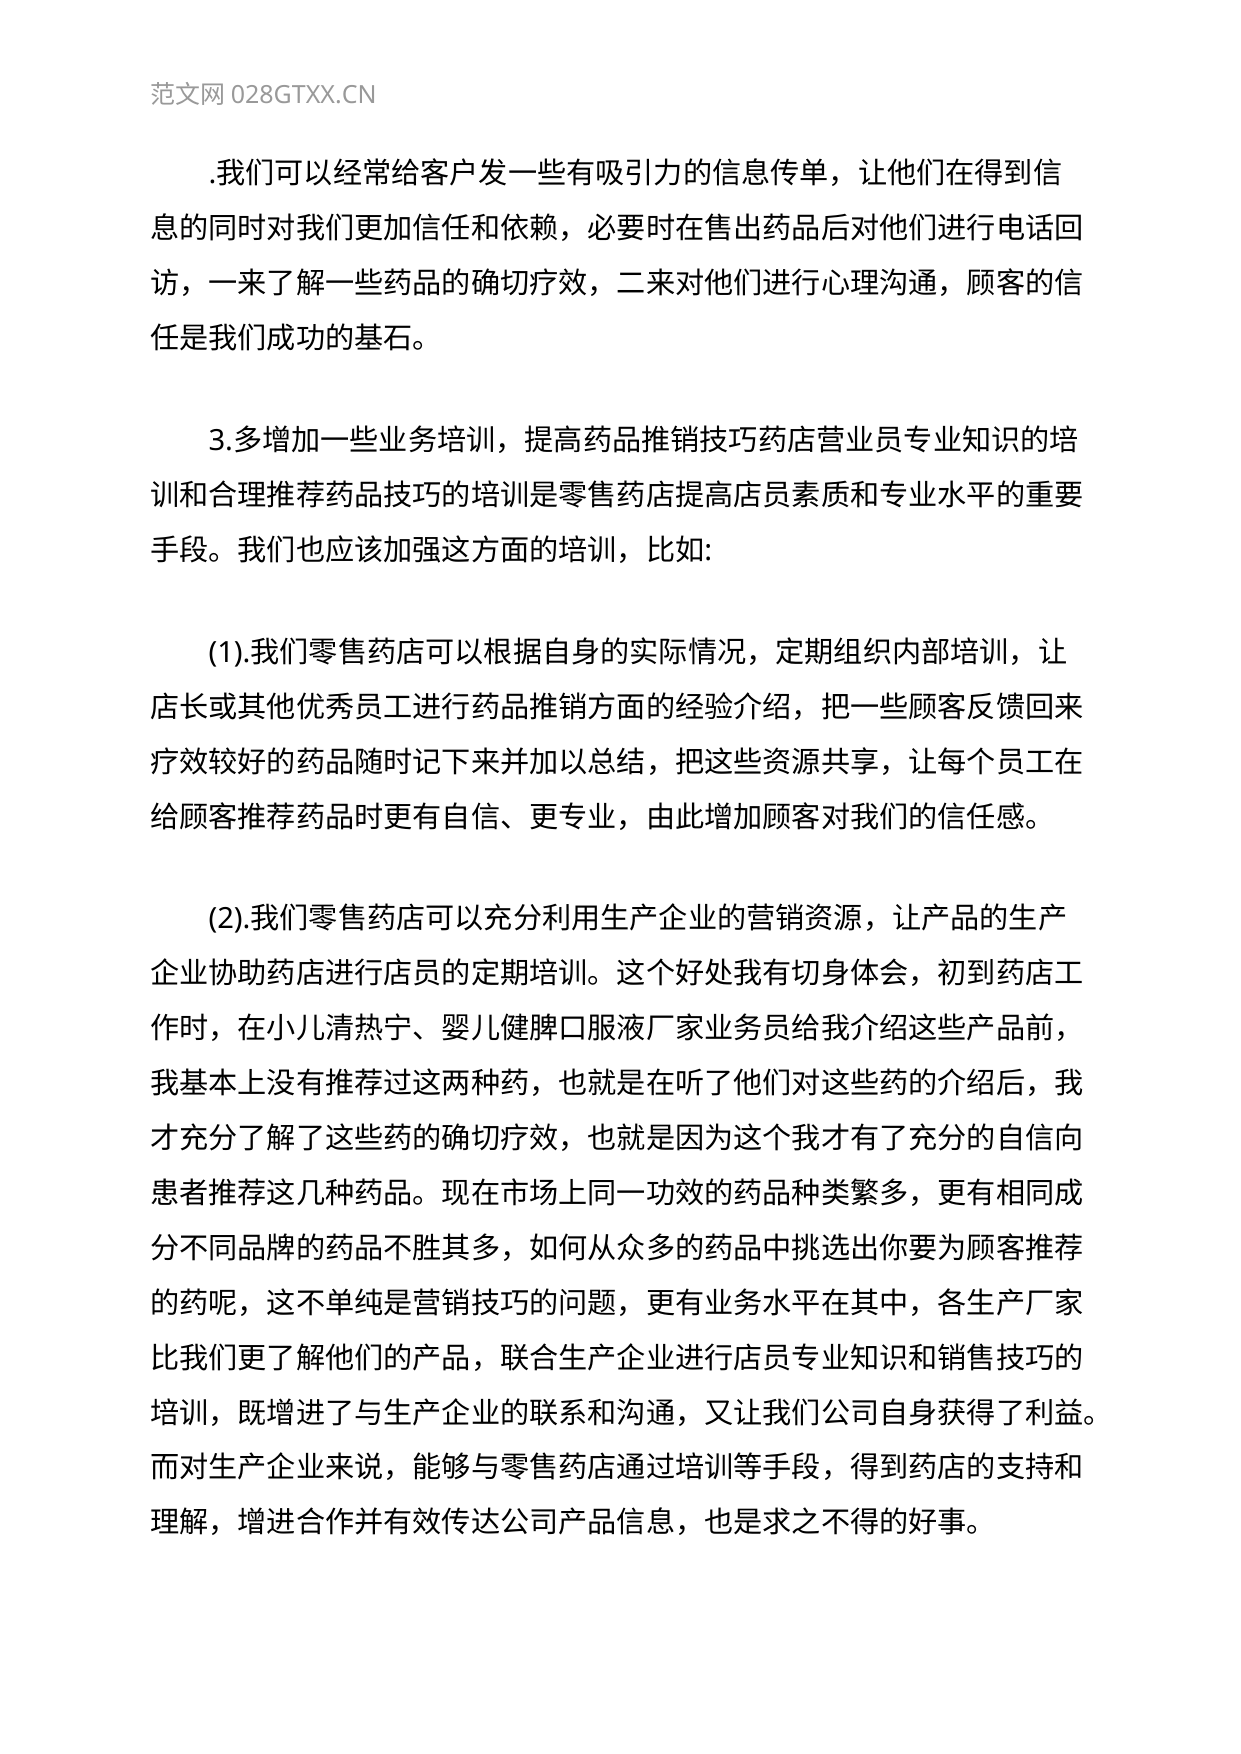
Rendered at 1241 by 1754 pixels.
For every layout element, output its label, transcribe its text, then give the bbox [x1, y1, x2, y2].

text (2).我们零售药店可以充分利用生产企业的营销资源，让产品的生产企业协助药店进行店员的定期培训。这个好处我有切身体会，初到药店工作时，在小儿清热宁、婴儿健脾口服液厂家业务员给我介绍这些产品前，我基本上没有推荐过这两种药，也就是在听了他们对这些药的介绍后，我才充分了解了这些药的确切疗效，也就是因为这个我才有了充分的自信向患者推荐这几种药品。现在市场上同一功效的药品种类繁多，更有相同成分不同品牌的药品不胜其多，如何从众多的药品中挑选出你要为顾客推荐的药呢，这不单纯是营销技巧的问题，更有业务水平在其中，各生产厂家比我们更了解他们的产品，联合生产企业进行店员专业知识和销售技巧的培训，既增进了与生产企业的联系和沟通，又让我们公司自身获得了利益。而对生产企业来说，能够与零售药店通过培训等手段，得到药店的支持和理解，增进合作并有效传达公司产品信息，也是求之不得的好事。 [150, 895, 1090, 1541]
text (1).我们零售药店可以根据自身的实际情况，定期组织内部培训，让店长或其他优秀员工进行药品推销方面的经验介绍，把一些顾客反馈回来疗效较好的药品随时记下来并加以总结，把这些资源共享，让每个员工在给顾客推荐药品时更有自信、更专业，由此增加顾客对我们的信任感。 [150, 628, 1090, 836]
text .我们可以经常给客户发一些有吸引力的信息传单，让他们在得到信息的同时对我们更加信任和依赖，必要时在售出药品后对他们进行电话回访，一来了解一些药品的确切疗效，二来对他们进行心理沟通，顾客的信任是我们成功的基石。 [150, 150, 1090, 357]
text 3.多增加一些业务培训，提高药品推销技巧药店营业员专业知识的培训和合理推荐药品技巧的培训是零售药店提高店员素质和专业水平的重要手段。我们也应该加强这方面的培训，比如: [150, 417, 1090, 569]
